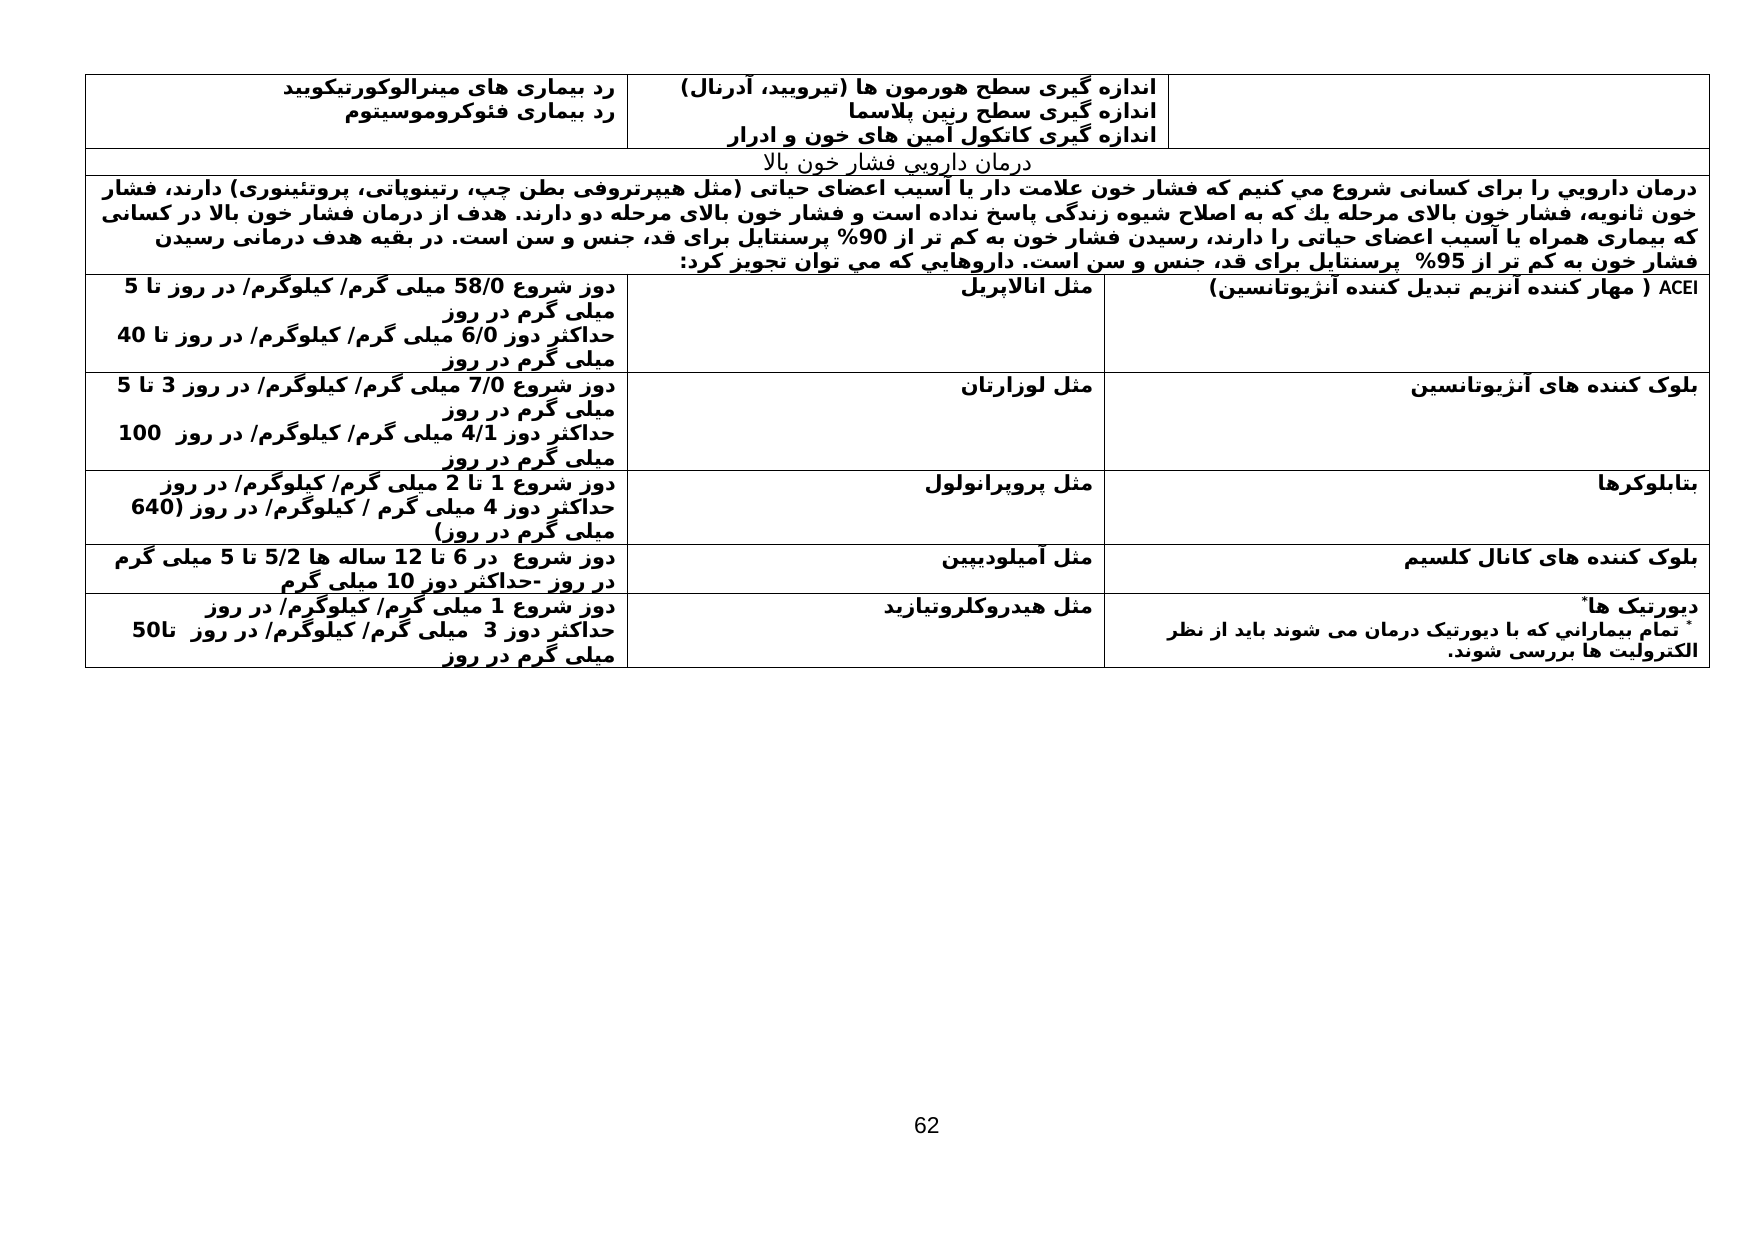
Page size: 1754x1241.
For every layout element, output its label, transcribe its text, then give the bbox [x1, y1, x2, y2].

table_cell درمان دارويي فشار خون بالا [86, 149, 1709, 175]
table_cell بلوک کننده های کانال کلسیم [1105, 545, 1709, 593]
table_cell بلوک کننده های آنژیوتانسین [1105, 373, 1709, 470]
table_cell درمان دارويي را برای كسانی شروع مي كنيم كه فشار خون علامت دار يا آسيب اعضای حياتی (مثل هيپرتروفی بطن چپ، رتينوپاتی، پروتئينوری) دارند، فشار خون ثانويه، فشار خون بالای مرحله يك كه به اصلاح شيوه زندگی پاسخ نداده است و فشار خون بالای مرحله دو دارند. هدف از درمان فشار خون بالا در كسانی كه بيماری همراه يا آسيب اعضای حياتی را دارند، رسيدن فشار خون به كم تر از 90% پرسنتايل برای قد، جنس و سن است. در بقيه هدف درمانی رسيدن فشار خون به كم تر از 95% پرسنتايل برای قد، جنس و سن است. داروهايي كه مي توان تجويز كرد: [86, 176, 1709, 273]
table_cell مثل لوزارتان [628, 373, 1104, 470]
table_cell دوز شروع 7/0 میلی گرم/ کیلوگرم/ در روز 3 تا 5 میلی گرم در روز حداکثر دوز 4/1 میلی گرم/ کیلوگرم/ در روز 100 میلی گرم در روز [86, 373, 627, 470]
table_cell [628, 75, 1168, 148]
table_cell مثل انالاپریل [628, 275, 1104, 372]
table_cell دوز شروع 1 تا 2 میلی گرم/ کیلوگرم/ در روز حداکثر دوز 4 میلی گرم / کیلوگرم/ در روز (640 میلی گرم در روز) [86, 471, 627, 544]
table_cell بتابلوکرها [1105, 471, 1709, 544]
table_cell دوز شروع 1 میلی گرم/ کیلوگرم/ در روز حداکثر دوز 3 میلی گرم/ کیلوگرم/ در روز تا50 میلی گرم در روز [86, 594, 627, 667]
table_cell مثل پروپرانولول [628, 471, 1104, 544]
table_cell دیورتیک ها* * تمام بیماراني که با دیورتیک درمان می شوند باید از نظر الکترولیت ها بررسی شوند. [1105, 594, 1709, 667]
table_cell ACEI ( مهار کننده آنزیم تبدیل کننده آنژیوتانسین) [1105, 275, 1709, 372]
table_cell دوز شروع در 6 تا 12 ساله ها 5/2 تا 5 میلی گرم در روز -حداکثر دوز 10 میلی گرم [86, 545, 627, 593]
table_cell مثل هیدروکلروتیازید [628, 594, 1104, 667]
table_cell دوز شروع 58/0 میلی گرم/ کیلوگرم/ در روز تا 5 میلی گرم در روز حداکثر دوز 6/0 میلی گرم/ کیلوگرم/ در روز تا 40 میلی گرم در روز [86, 275, 627, 372]
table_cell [1169, 75, 1709, 148]
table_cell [86, 75, 627, 148]
table_cell مثل آمیلودیپین [628, 545, 1104, 593]
